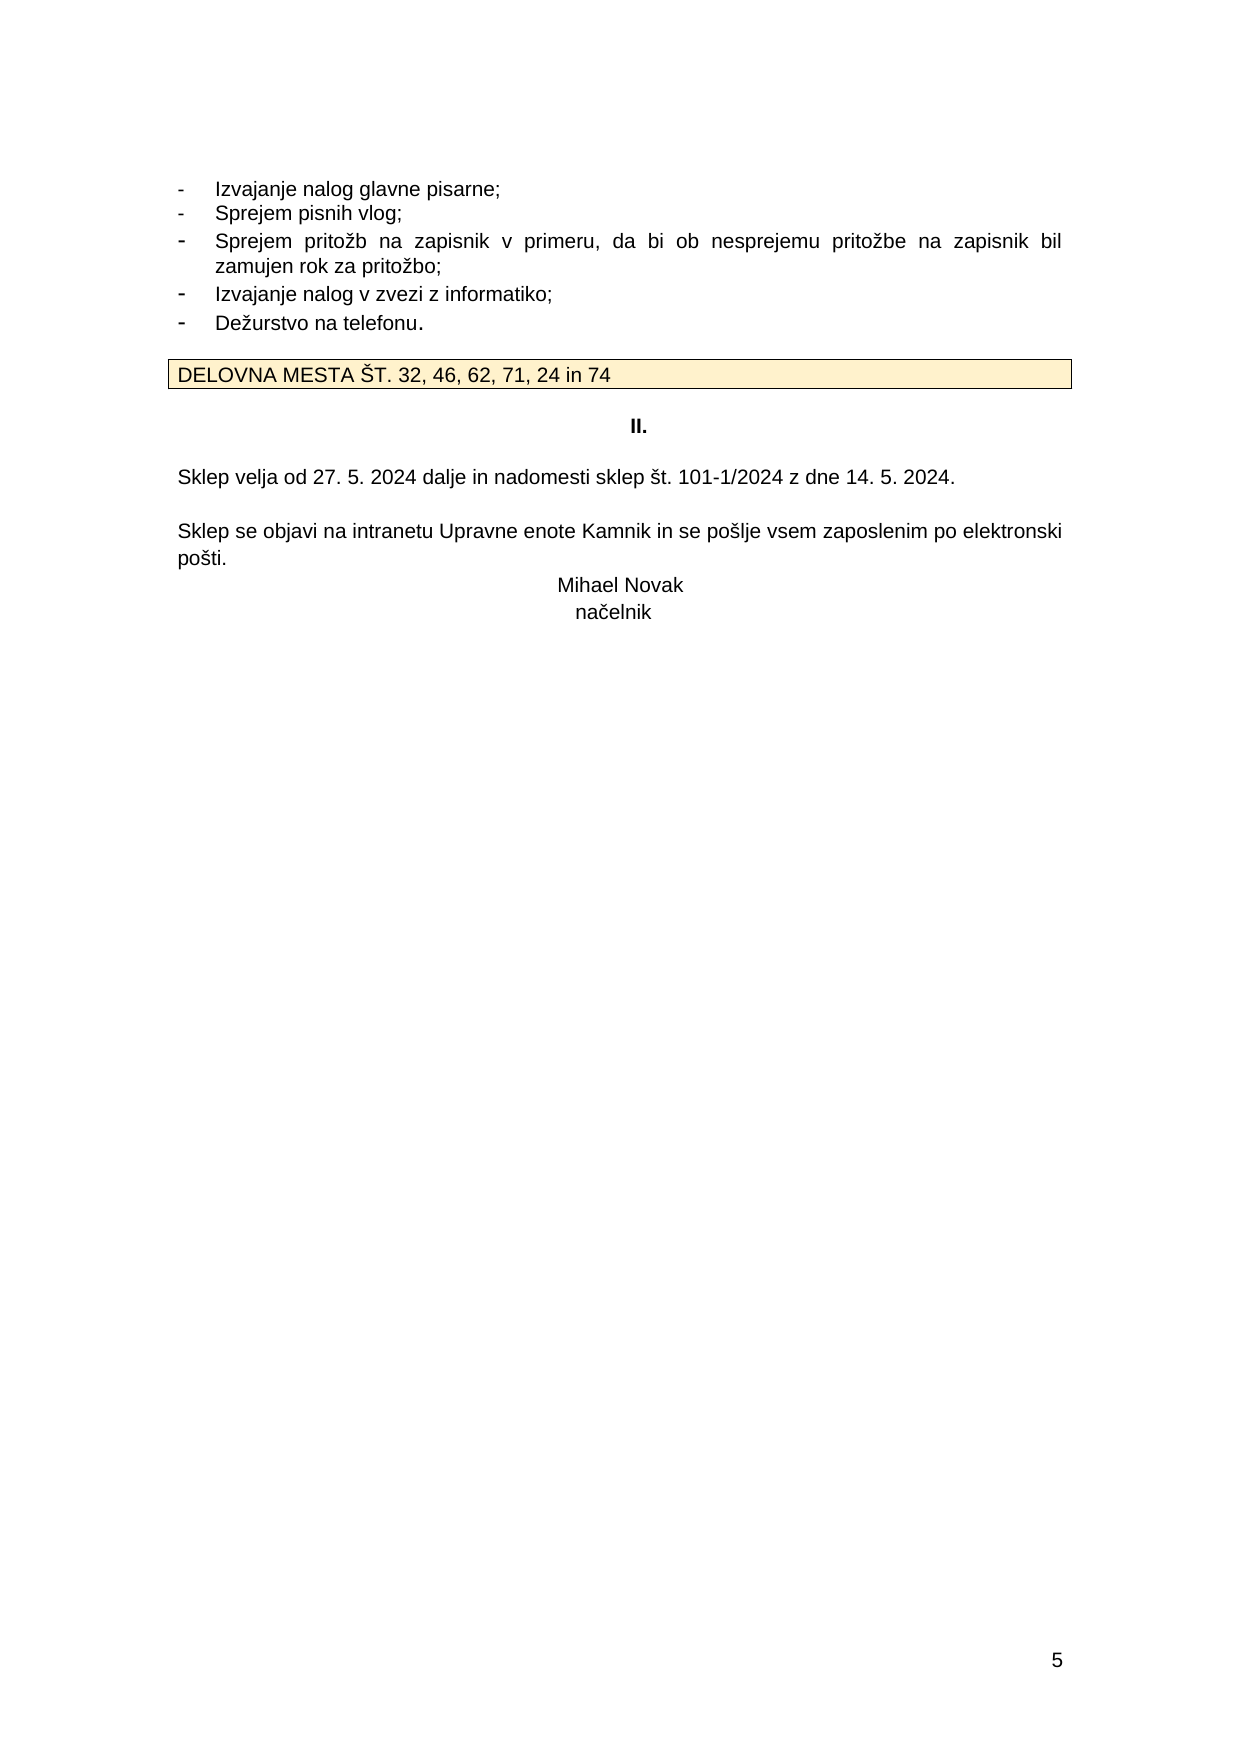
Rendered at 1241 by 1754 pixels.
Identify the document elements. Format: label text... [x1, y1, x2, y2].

text DELOVNA MESTA ŠT. 32, 46, 62, 71, 24 in 74 [169, 360, 1071, 388]
text Sklep velja od 27. 5. 2024 dalje in nadomesti sklep št. 101-1/2024 z dne 14. 5. 2024. [177, 461, 1063, 488]
list Izvajanje nalog v zvezi z informatiko; [177, 278, 1063, 307]
text načelnik [177, 597, 1063, 624]
list Sprejem pisnih vlog; [177, 201, 1063, 225]
list Dežurstvo na telefonu. [177, 307, 1063, 335]
list Izvajanje nalog glavne pisarne; [177, 177, 1063, 201]
list Sprejem pritožb na zapisnik v primeru, da bi ob nesprejemu pritožbe na zapisnik bil zamujen rok za pritožbo; [177, 225, 1063, 278]
text II. [215, 413, 1063, 437]
text Mihael Novak [177, 570, 1063, 597]
text Sklep se objavi na intranetu Upravne enote Kamnik in se pošlje vsem zaposlenim po elektronski pošti. [177, 516, 1063, 570]
